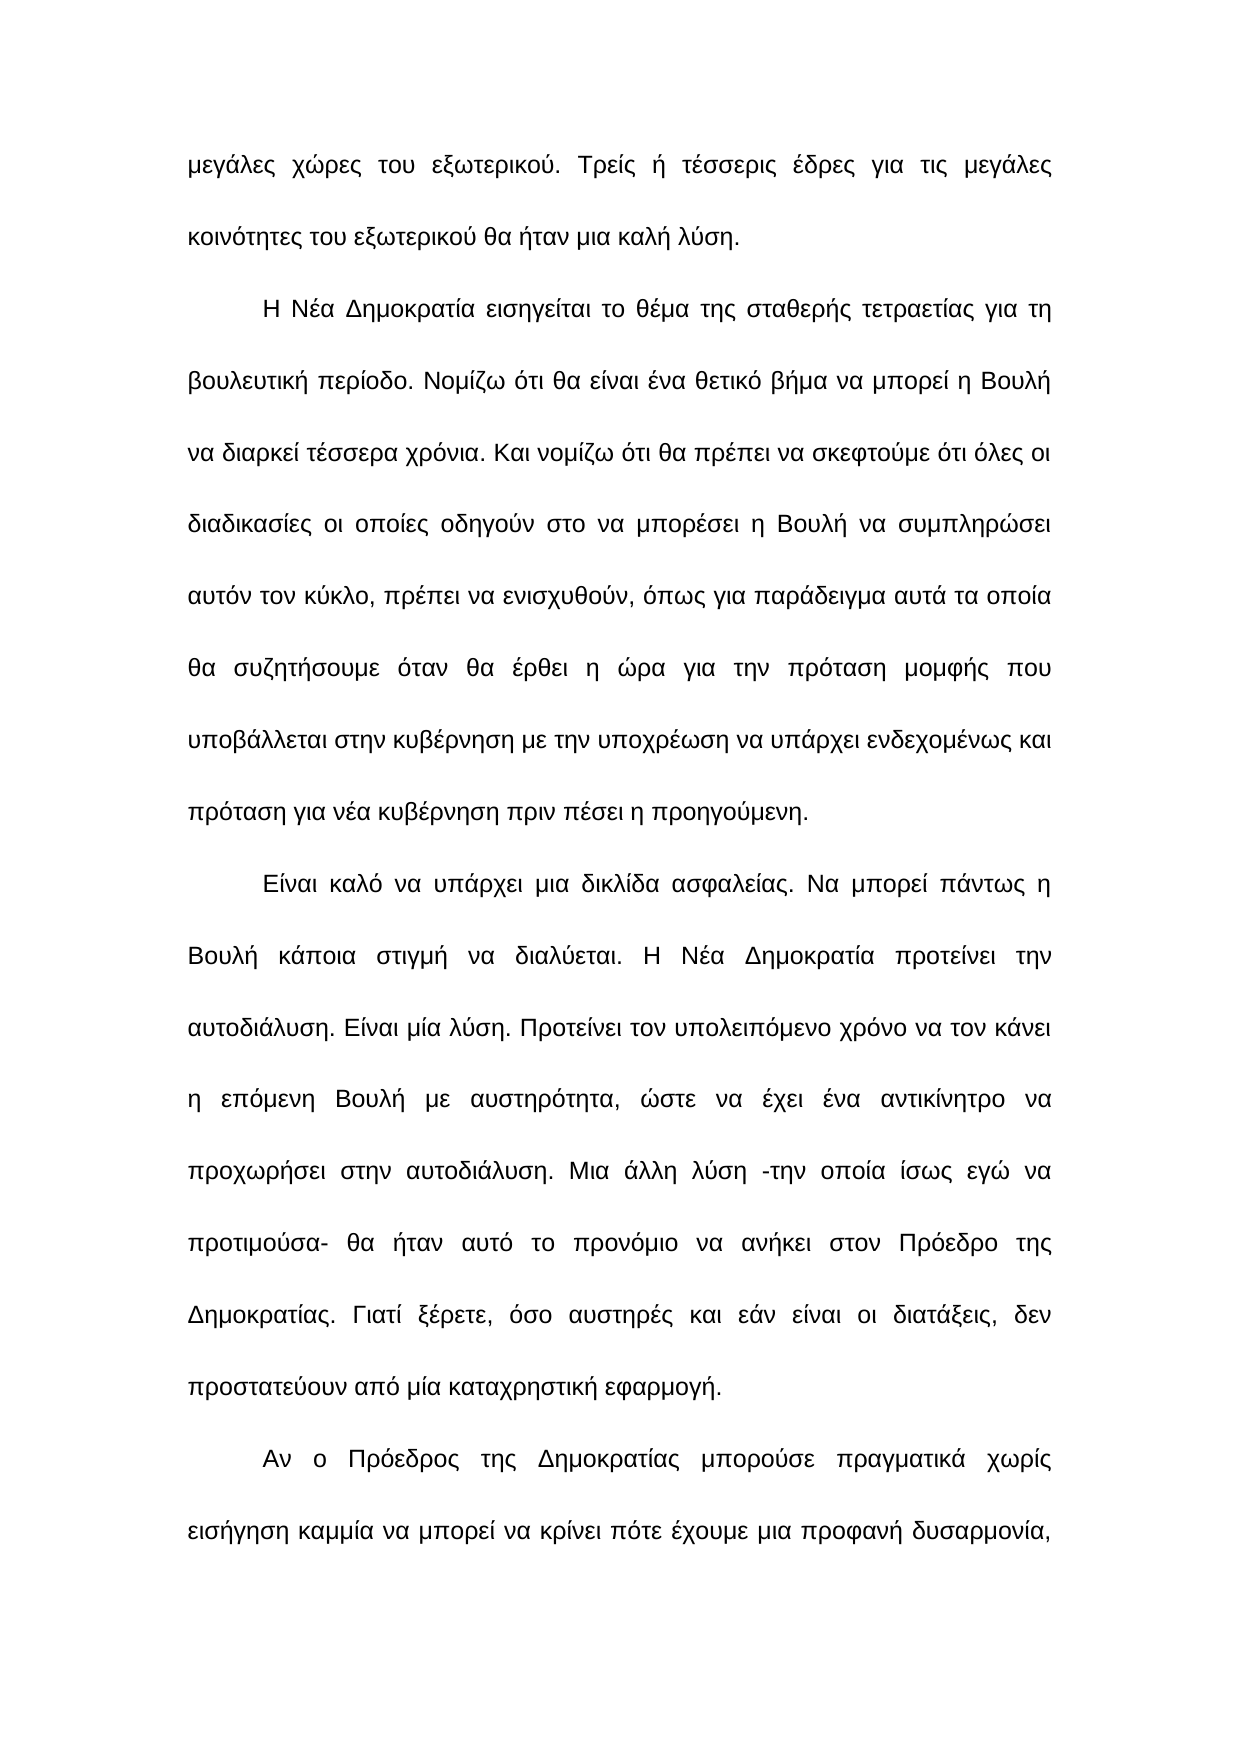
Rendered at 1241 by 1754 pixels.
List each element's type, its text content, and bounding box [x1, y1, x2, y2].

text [187, 150, 1053, 251]
text Η Νέα Δημοκρατία εισηγείται το θέμα της σταθερής τετραετίας για τη βουλευτική περίοδο. Νομίζω ότι θα είναι ένα θετικό βήμα να μπορεί η Βουλή να διαρκεί τέσσερα χρόνια. Και νομίζω ότι θα πρέπει να σκεφτούμε ότι όλες οι διαδικασίες οι οποίες οδηγούν στο να μπορέσει η Βουλή να συμπληρώσει αυτόν τον κύκλο, πρέπει να ενισχυθούν, όπως για παράδειγμα αυτά τα οποία θα συζητήσουμε όταν θα έρθει η ώρα για την πρόταση μομφής που υποβάλλεται στην κυβέρνηση με την υποχρέωση να υπάρχει ενδεχομένως και πρόταση για νέα κυβέρνηση πριν πέσει η προηγούμενη. [187, 294, 1053, 826]
text Είναι καλό να υπάρχει μια δικλίδα ασφαλείας. Να μπορεί πάντως η Βουλή κάποια στιγμή να διαλύεται. Η Νέα Δημοκρατία προτείνει την αυτοδιάλυση. Είναι μία λύση. Προτείνει τον υπολειπόμενο χρόνο να τον κάνει η επόμενη Βουλή με αυστηρότητα, ώστε να έχει ένα αντικίνητρο να προχωρήσει στην αυτοδιάλυση. Μια άλλη λύση -την οποία ίσως εγώ να προτιμούσα- θα ήταν αυτό το προνόμιο να ανήκει στον Πρόεδρο της Δημοκρατίας. Γιατί ξέρετε, όσο αυστηρές και εάν είναι οι διατάξεις, δεν προστατεύουν από μία καταχρηστική εφαρμογή. [187, 869, 1053, 1401]
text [187, 1444, 1053, 1544]
